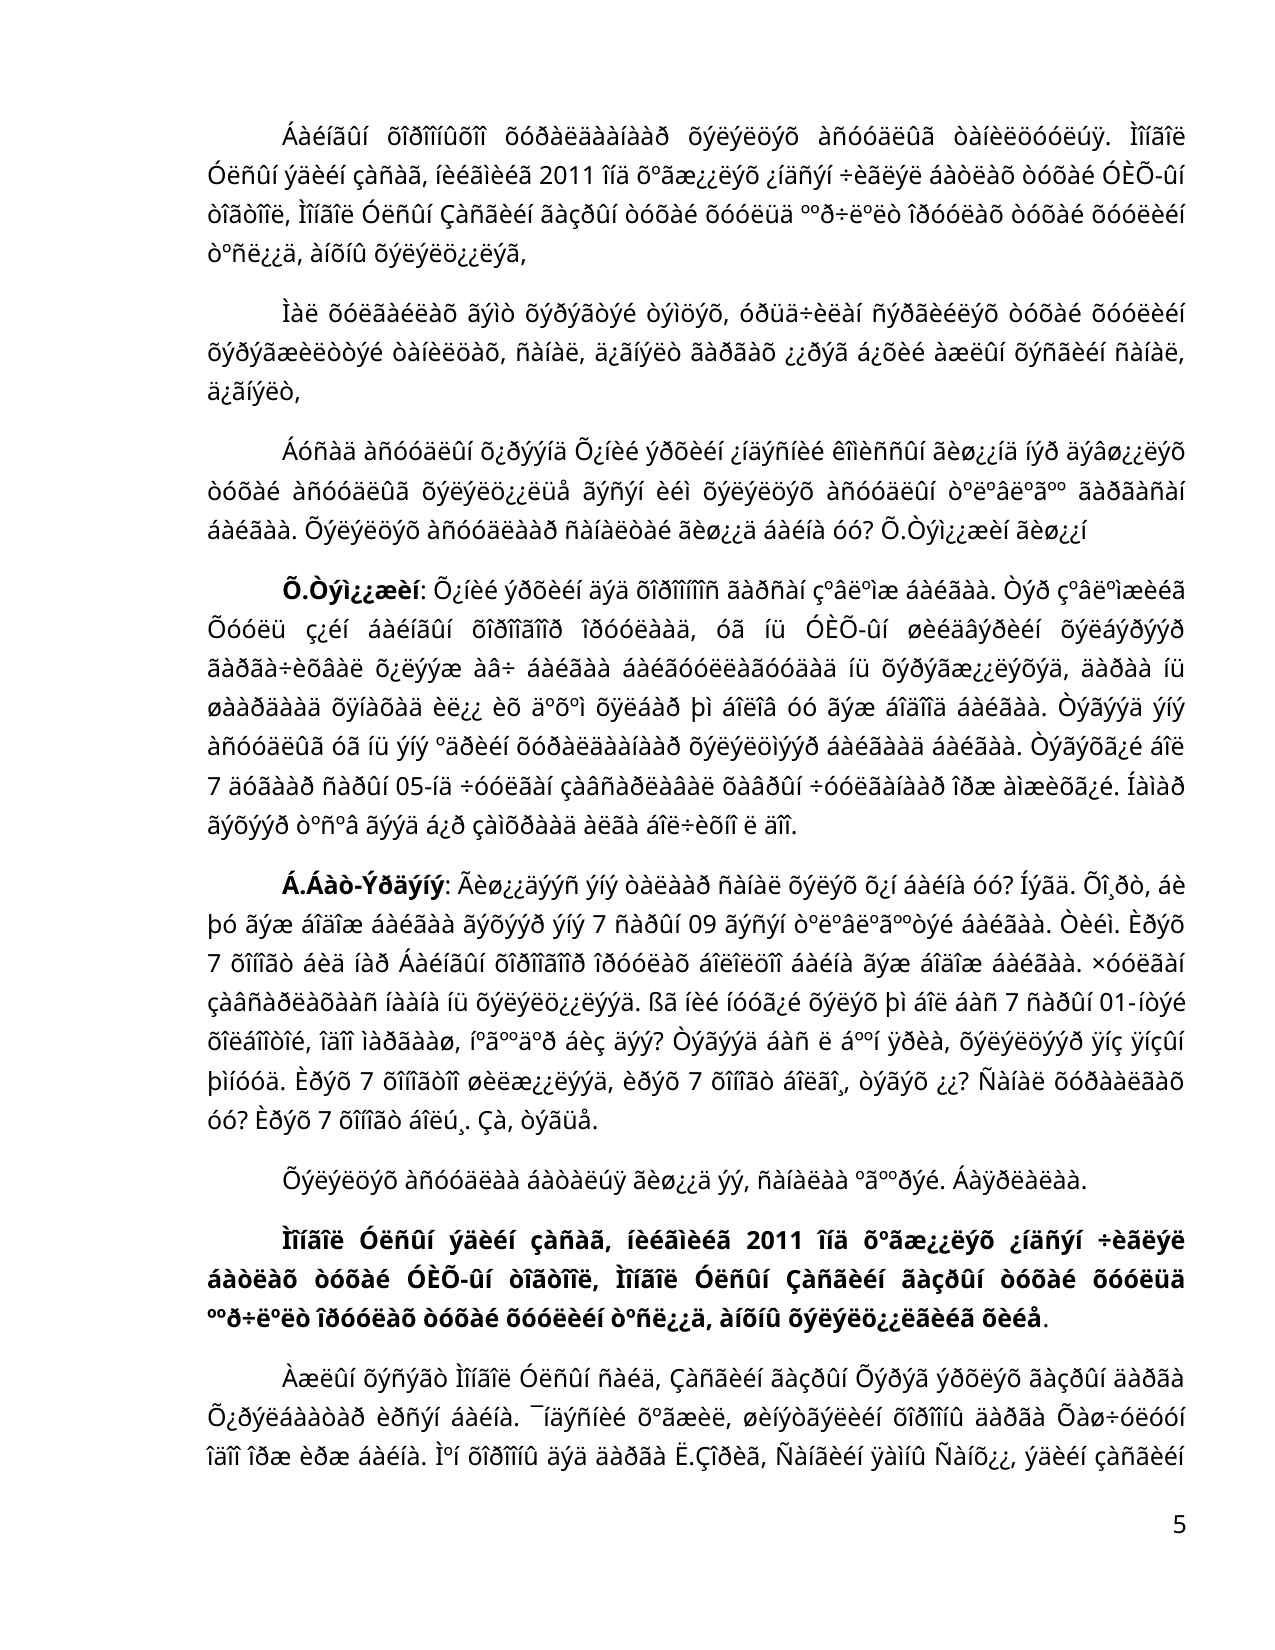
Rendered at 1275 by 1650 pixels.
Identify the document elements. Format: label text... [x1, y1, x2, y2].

text Ìàë õóëãàéëàõ ãýìò õýðýãòýé òýìöýõ, óðüä÷èëàí ñýðãèéëýõ òóõàé õóóëèéí õýðýãæèëòòýé òàíèëöàõ, ñàíàë, ä¿ãíýëò ãàðãàõ ¿¿ðýã á¿õèé àæëûí õýñãèéí ñàíàë, ä¿ãíýëò, [207, 296, 1186, 408]
text Áóñàä àñóóäëûí õ¿ðýýíä Õ¿íèé ýðõèéí ¿íäýñíèé êîìèññûí ãèø¿¿íä íýð äýâø¿¿ëýõ òóõàé àñóóäëûã õýëýëö¿¿ëüå ãýñýí èéì õýëýëöýõ àñóóäëûí òºëºâëºãºº ãàðãàñàí áàéãàà. Õýëýëöýõ àñóóäëààð ñàíàëòàé ãèø¿¿ä áàéíà óó? Õ.Òýì¿¿æèí ãèø¿¿í [207, 434, 1186, 546]
text Áàéíãûí õîðîîíûõîî õóðàëäààíààð õýëýëöýõ àñóóäëûã òàíèëöóóëúÿ. Ìîíãîë Óëñûí ýäèéí çàñàã, íèéãìèéã 2011 îíä õºãæ¿¿ëýõ ¿íäñýí ÷èãëýë áàòëàõ òóõàé ÓÈÕ-ûí òîãòîîë, Ìîíãîë Óëñûí Çàñãèéí ãàçðûí òóõàé õóóëüä ººð÷ëºëò îðóóëàõ òóõàé õóóëèéí òºñë¿¿ä, àíõíû õýëýëö¿¿ëýã, [207, 118, 1186, 270]
text Õ.Òýì¿¿æèí: Õ¿íèé ýðõèéí äýä õîðîîíîîñ ãàðñàí çºâëºìæ áàéãàà. Òýð çºâëºìæèéã Õóóëü ç¿éí áàéíãûí õîðîîãîîð îðóóëààä, óã íü ÓÈÕ-ûí øèéäâýðèéí õýëáýðýýð ãàðãà÷èõâàë õ¿ëýýæ àâ÷ áàéãàà áàéãóóëëàãóóäàä íü õýðýãæ¿¿ëýõýä, äàðàà íü øààðäààä õÿíàõàä èë¿¿ èõ äºõºì õÿëáàð þì áîëîâ óó ãýæ áîäîîä áàéãàà. Òýãýýä ýíý àñóóäëûã óã íü ýíý ºäðèéí õóðàëäààíààð õýëýëöìýýð áàéãààä áàéãàà. Òýãýõã¿é áîë 7 äóãààð ñàðûí 05-íä ÷óóëãàí çàâñàðëàâàë õàâðûí ÷óóëãàíààð îðæ àìæèõã¿é. Íàìàð ãýõýýð òºñºâ ãýýä á¿ð çàìõðààä àëãà áîë÷èõíî ë äîî. [207, 572, 1186, 841]
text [207, 1361, 1186, 1473]
text Á.Áàò-Ýðäýíý: Ãèø¿¿äýýñ ýíý òàëààð ñàíàë õýëýõ õ¿í áàéíà óó? Íýãä. Õî¸ðò, áè þó ãýæ áîäîæ áàéãàà ãýõýýð ýíý 7 ñàðûí 09 ãýñýí òºëºâëºãººòýé áàéãàà. Òèéì. Èðýõ 7 õîíîãò áèä íàð Áàéíãûí õîðîîãîîð îðóóëàõ áîëîëöîî áàéíà ãýæ áîäîæ áàéãàà. ×óóëãàí çàâñàðëàõààñ íààíà íü õýëýëö¿¿ëýýä. ßã íèé íóóã¿é õýëýõ þì áîë áàñ 7 ñàðûí 01-íòýé õîëáîîòîé, îäîî ìàðãààø, íºãººäºð áèç äýý? Òýãýýä áàñ ë áººí ÿðèà, õýëýëöýýð ÿíç ÿíçûí þìíóóä. Èðýõ 7 õîíîãòîî øèëæ¿¿ëýýä, èðýõ 7 õîíîãò áîëãî¸, òýãýõ ¿¿? Ñàíàë õóðààëãàõ óó? Èðýõ 7 õîíîãò áîëú¸. Çà, òýãüå. [207, 867, 1186, 1136]
text Ìîíãîë Óëñûí ýäèéí çàñàã, íèéãìèéã 2011 îíä õºãæ¿¿ëýõ ¿íäñýí ÷èãëýë áàòëàõ òóõàé ÓÈÕ-ûí òîãòîîë, Ìîíãîë Óëñûí Çàñãèéí ãàçðûí òóõàé õóóëüä ººð÷ëºëò îðóóëàõ òóõàé õóóëèéí òºñë¿¿ä, àíõíû õýëýëö¿¿ëãèéã õèéå. [207, 1222, 1186, 1335]
text Õýëýëöýõ àñóóäëàà áàòàëúÿ ãèø¿¿ä ýý, ñàíàëàà ºãººðýé. Áàÿðëàëàà. [207, 1162, 1186, 1196]
